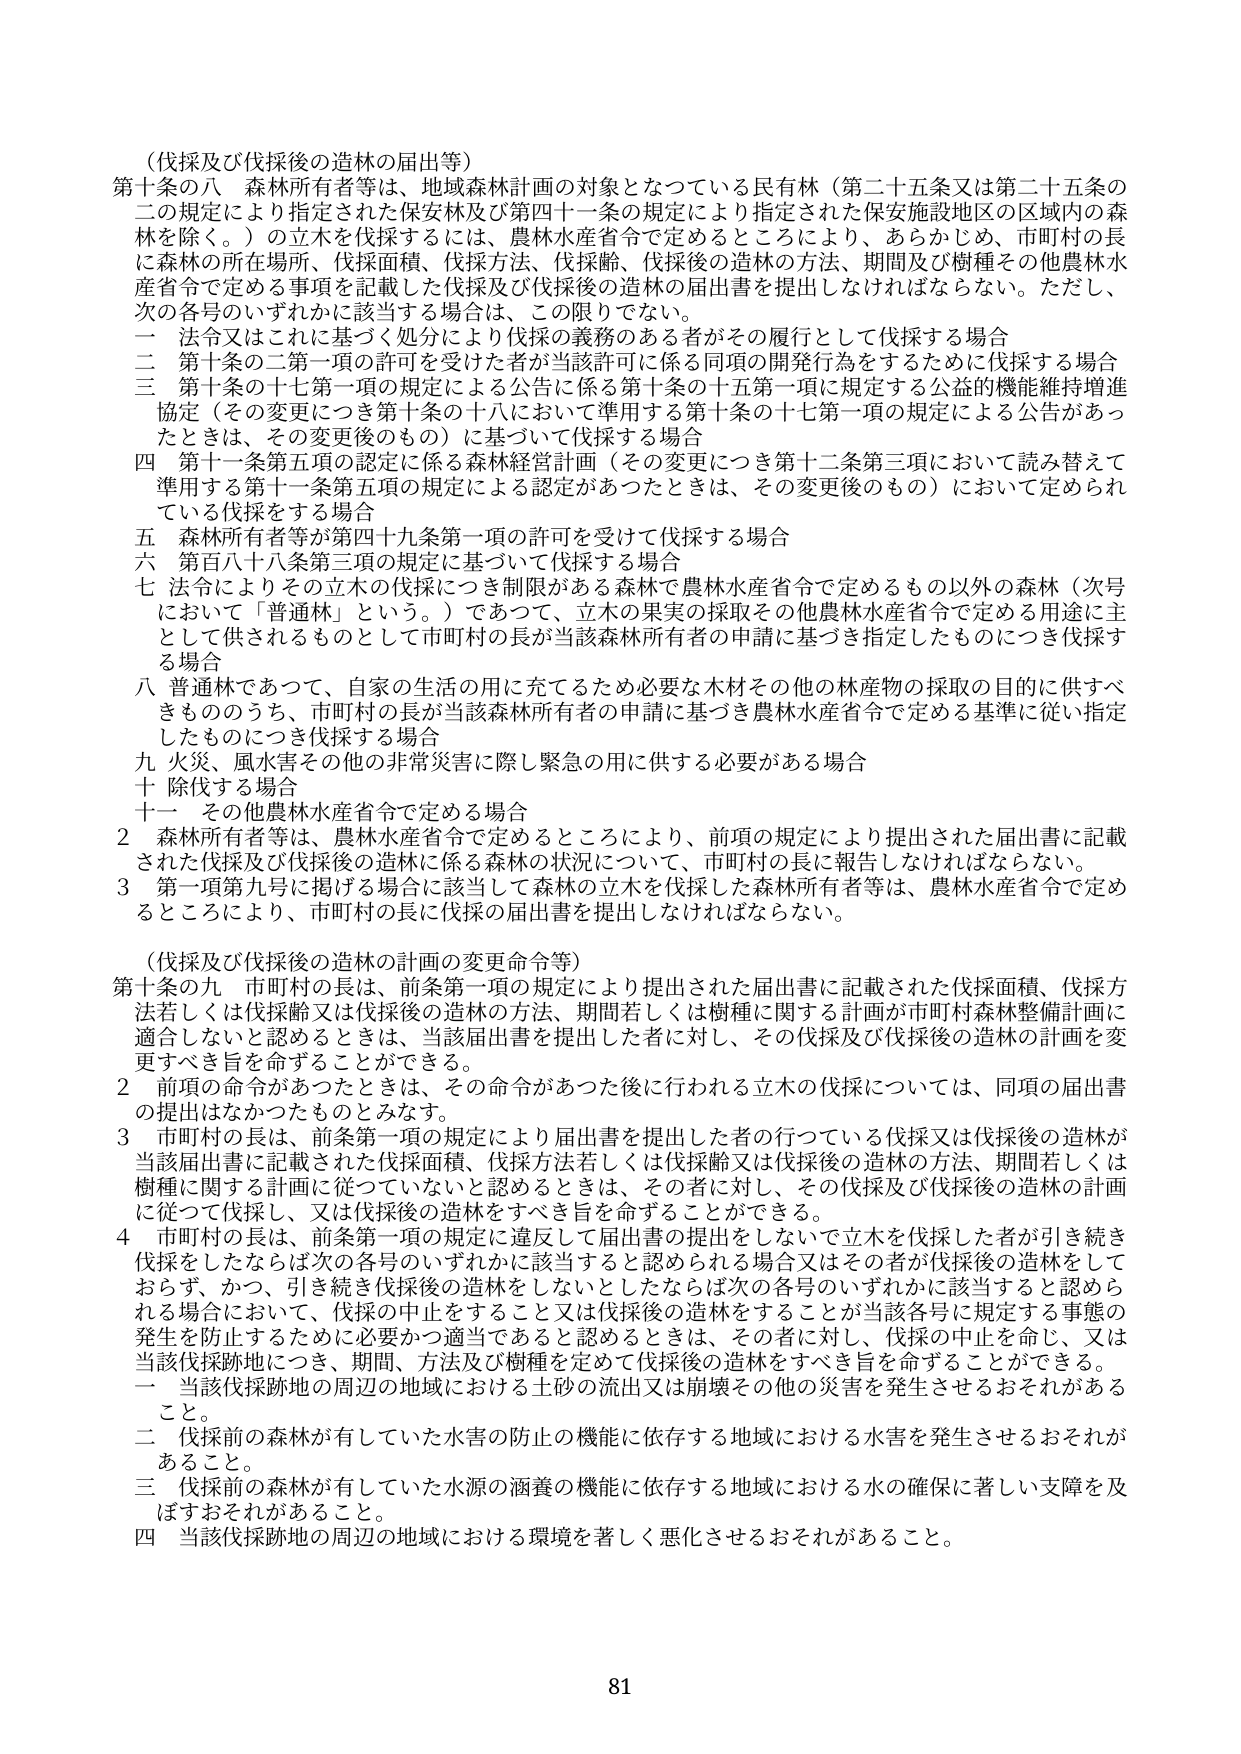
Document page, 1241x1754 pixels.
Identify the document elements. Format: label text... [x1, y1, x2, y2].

text ２ 森林所有者等は、農林水産省令で定めるところにより、前項の規定により提出された届出書に記載された伐採及び伐採後の造林に係る森林の状況について、市町村の長に報告しなければならない。 [112, 825, 1128, 875]
text 三 第十条の十七第一項の規定による公告に係る第十条の十五第一項に規定する公益的機能維持増進協定（その変更につき第十条の十八において準用する第十条の十七第一項の規定による公告があったときは、その変更後のもの）に基づいて伐採する場合 [134, 375, 1128, 450]
text 四 当該伐採跡地の周辺の地域における環境を著しく悪化させるおそれがあること。 [134, 1525, 1128, 1550]
text 一 当該伐採跡地の周辺の地域における土砂の流出又は崩壊その他の災害を発生させるおそれがあること。 [134, 1375, 1128, 1425]
text 第十条の八 森林所有者等は、地域森林計画の対象となつている民有林（第二十五条又は第二十五条の二の規定により指定された保安林及び第四十一条の規定により指定された保安施設地区の区域内の森林を除く。）の立木を伐採するには、農林水産省令で定めるところにより、あらかじめ、市町村の長に森林の所在場所、伐採面積、伐採方法、伐採齢、伐採後の造林の方法、期間及び樹種その他農林水産省令で定める事項を記載した伐採及び伐採後の造林の届出書を提出しなければならない。ただし、次の各号のいずれかに該当する場合は、この限りでない。 [112, 175, 1128, 325]
text 七 法令によりその立木の伐採につき制限がある森林で農林水産省令で定めるもの以外の森林（次号において「普通林」という。）であつて、立木の果実の採取その他農林水産省令で定める用途に主として供されるものとして市町村の長が当該森林所有者の申請に基づき指定したものにつき伐採する場合 [134, 575, 1128, 675]
text 九 火災、風水害その他の非常災害に際し緊急の用に供する必要がある場合 [134, 750, 1128, 775]
text （伐採及び伐採後の造林の届出等） [112, 150, 1128, 175]
text 三 伐採前の森林が有していた水源の涵養の機能に依存する地域における水の確保に著しい支障を及ぼすおそれがあること。 [134, 1475, 1128, 1525]
text ３ 第一項第九号に掲げる場合に該当して森林の立木を伐採した森林所有者等は、農林水産省令で定めるところにより、市町村の長に伐採の届出書を提出しなければならない。 [112, 875, 1128, 925]
text 四 第十一条第五項の認定に係る森林経営計画（その変更につき第十二条第三項において読み替えて準用する第十一条第五項の規定による認定があつたときは、その変更後のもの）において定められている伐採をする場合 [134, 450, 1128, 525]
text 一 法令又はこれに基づく処分により伐採の義務のある者がその履行として伐採する場合 [134, 325, 1128, 350]
text 第十条の九 市町村の長は、前条第一項の規定により提出された届出書に記載された伐採面積、伐採方法若しくは伐採齢又は伐採後の造林の方法、期間若しくは樹種に関する計画が市町村森林整備計画に適合しないと認めるときは、当該届出書を提出した者に対し、その伐採及び伐採後の造林の計画を変更すべき旨を命ずることができる。 [112, 975, 1128, 1075]
text （伐採及び伐採後の造林の計画の変更命令等） [112, 950, 1128, 975]
text ３ 市町村の長は、前条第一項の規定により届出書を提出した者の行つている伐採又は伐採後の造林が当該届出書に記載された伐採面積、伐採方法若しくは伐採齢又は伐採後の造林の方法、期間若しくは樹種に関する計画に従つていないと認めるときは、その者に対し、その伐採及び伐採後の造林の計画に従つて伐採し、又は伐採後の造林をすべき旨を命ずることができる。 [112, 1125, 1128, 1225]
text 十 除伐する場合 [134, 775, 1128, 800]
text 十一 その他農林水産省令で定める場合 [134, 800, 1128, 825]
text 二 伐採前の森林が有していた水害の防止の機能に依存する地域における水害を発生させるおそれがあること。 [134, 1425, 1128, 1475]
text 二 第十条の二第一項の許可を受けた者が当該許可に係る同項の開発行為をするために伐採する場合 [134, 350, 1128, 375]
text 六 第百八十八条第三項の規定に基づいて伐採する場合 [134, 550, 1128, 575]
text ２ 前項の命令があつたときは、その命令があつた後に行われる立木の伐採については、同項の届出書の提出はなかつたものとみなす。 [112, 1075, 1128, 1125]
text 八 普通林であつて、自家の生活の用に充てるため必要な木材その他の林産物の採取の目的に供すべきもののうち、市町村の長が当該森林所有者の申請に基づき農林水産省令で定める基準に従い指定したものにつき伐採する場合 [134, 675, 1128, 750]
text 五 森林所有者等が第四十九条第一項の許可を受けて伐採する場合 [134, 525, 1128, 550]
text ４ 市町村の長は、前条第一項の規定に違反して届出書の提出をしないで立木を伐採した者が引き続き伐採をしたならば次の各号のいずれかに該当すると認められる場合又はその者が伐採後の造林をしておらず、かつ、引き続き伐採後の造林をしないとしたならば次の各号のいずれかに該当すると認められる場合において、伐採の中止をすること又は伐採後の造林をすることが当該各号に規定する事態の発生を防止するために必要かつ適当であると認めるときは、その者に対し、伐採の中止を命じ、又は当該伐採跡地につき、期間、方法及び樹種を定めて伐採後の造林をすべき旨を命ずることができる。 [112, 1225, 1128, 1375]
